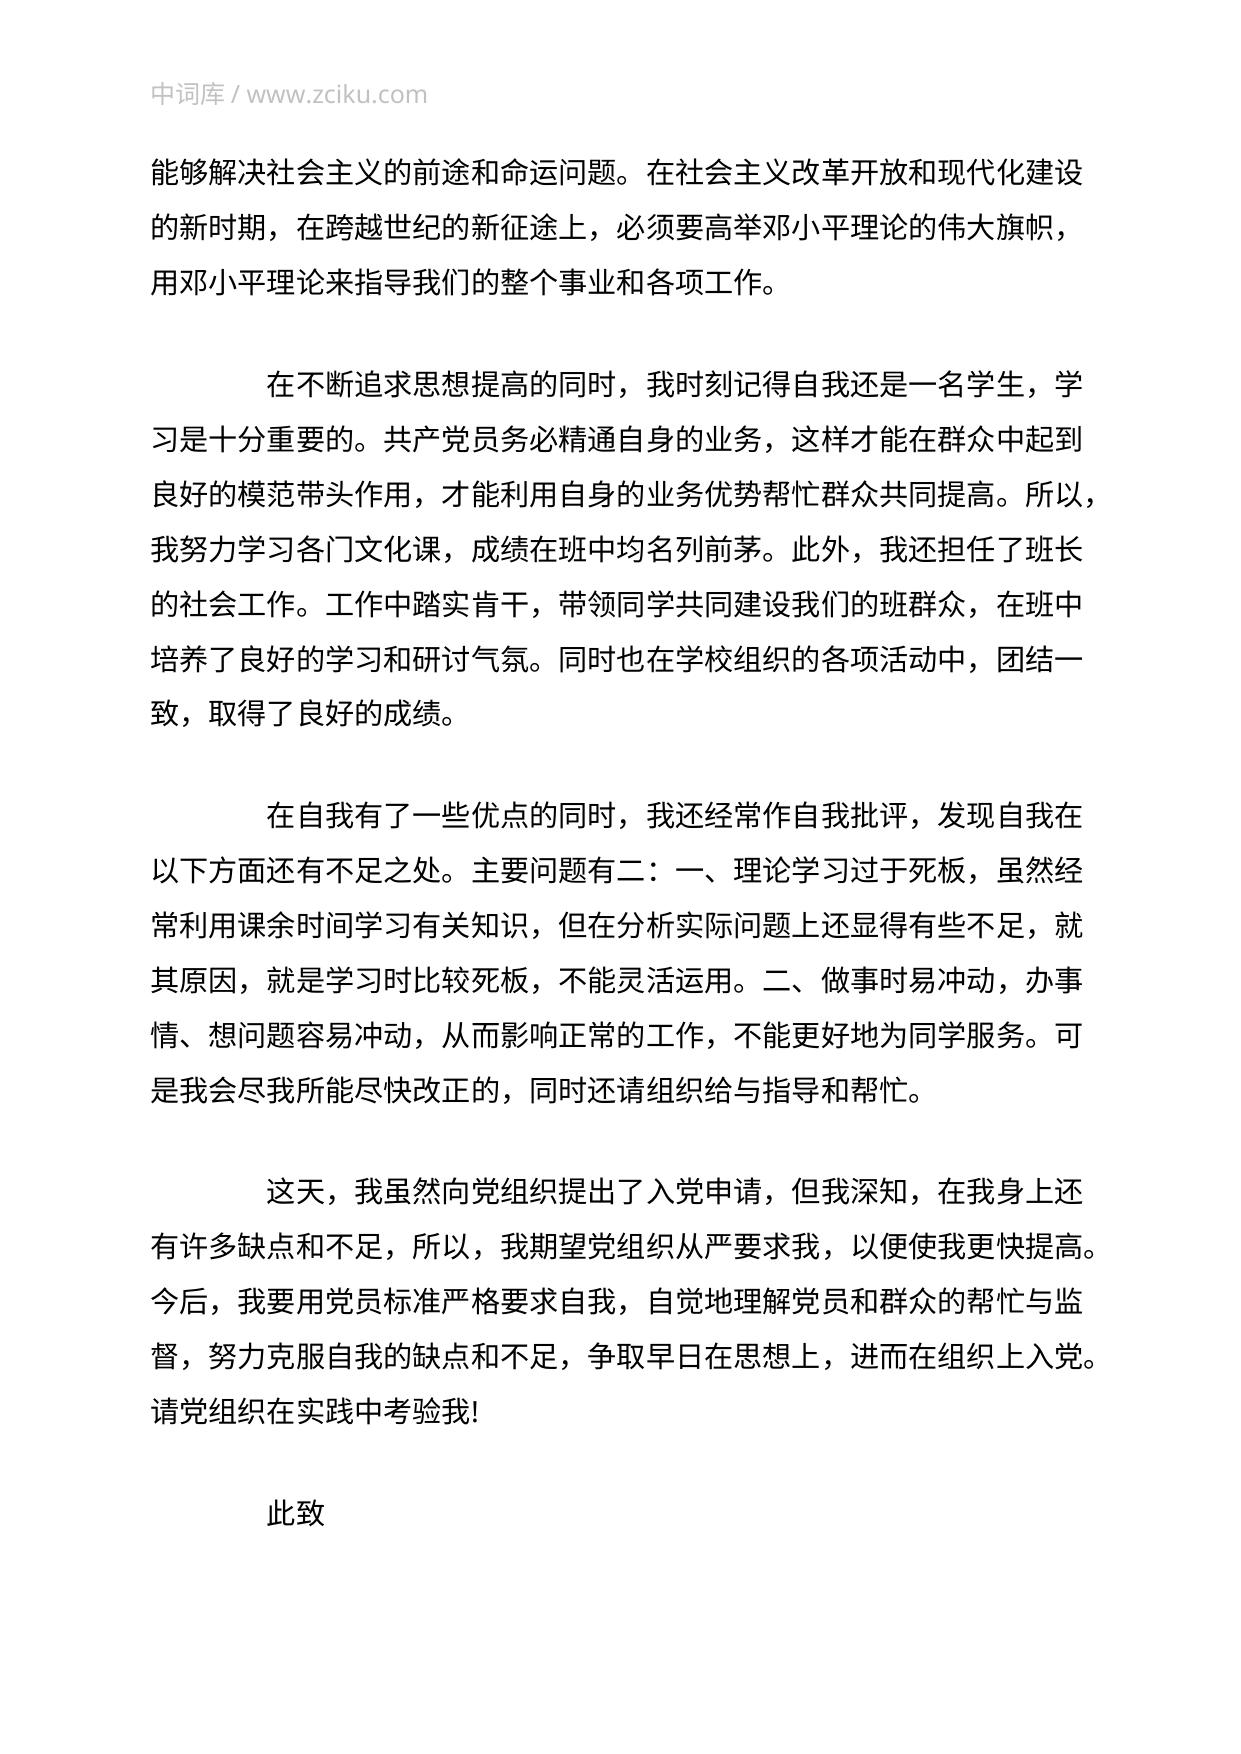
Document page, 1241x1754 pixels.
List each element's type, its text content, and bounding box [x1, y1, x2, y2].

text 此致 [150, 1491, 1090, 1533]
text 在不断追求思想提高的同时，我时刻记得自我还是一名学生，学习是十分重要的。共产党员务必精通自身的业务，这样才能在群众中起到良好的模范带头作用，才能利用自身的业务优势帮忙群众共同提高。所以，我努力学习各门文化课，成绩在班中均名列前茅。此外，我还担任了班长的社会工作。工作中踏实肯干，带领同学共同建设我们的班群众，在班中培养了良好的学习和研讨气氛。同时也在学校组织的各项活动中，团结一致，取得了良好的成绩。 [150, 362, 1090, 733]
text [150, 150, 1090, 302]
text 这天，我虽然向党组织提出了入党申请，但我深知，在我身上还有许多缺点和不足，所以，我期望党组织从严要求我，以便使我更快提高。今后，我要用党员标准严格要求自我，自觉地理解党员和群众的帮忙与监督，努力克服自我的缺点和不足，争取早日在思想上，进而在组织上入党。请党组织在实践中考验我! [150, 1169, 1090, 1431]
text 在自我有了一些优点的同时，我还经常作自我批评，发现自我在以下方面还有不足之处。主要问题有二：一、理论学习过于死板，虽然经常利用课余时间学习有关知识，但在分析实际问题上还显得有些不足，就其原因，就是学习时比较死板，不能灵活运用。二、做事时易冲动，办事情、想问题容易冲动，从而影响正常的工作，不能更好地为同学服务。可是我会尽我所能尽快改正的，同时还请组织给与指导和帮忙。 [150, 793, 1090, 1109]
